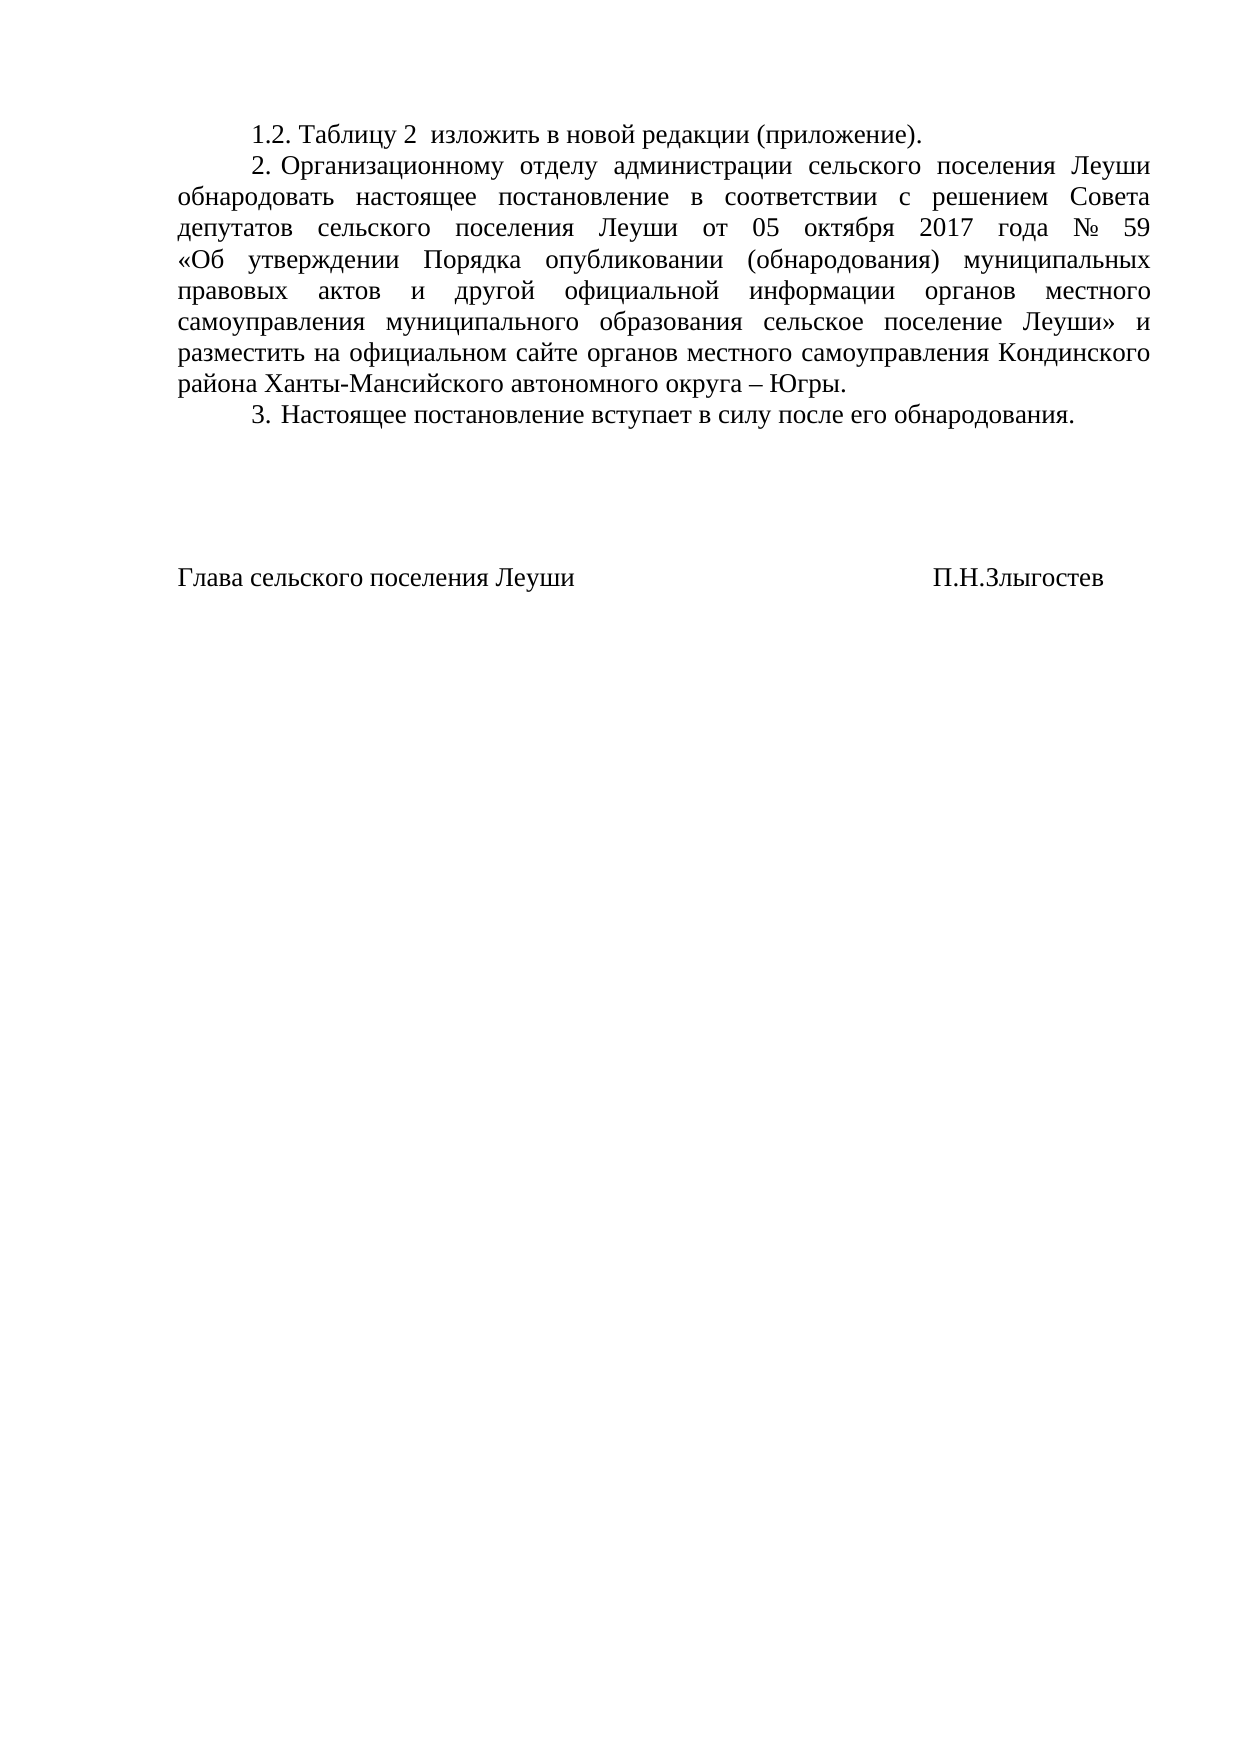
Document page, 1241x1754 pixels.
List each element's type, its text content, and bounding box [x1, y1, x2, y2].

text 1.2. Таблицу 2 изложить в новой редакции (приложение). [177, 118, 1152, 149]
list Организационному отделу администрации сельского поселения Леуши обнародовать настоящее постановление в соответствии с решением Совета депутатов сельского поселения Леуши от 05 октября 2017 года № 59 «Об утверждении Порядка опубликовании (обнародования) муниципальных правовых актов и другой официальной информации органов местного самоуправления муниципального образования сельское поселение Леуши» и разместить на официальном сайте органов местного самоуправления Кондинского района Ханты-Мансийского автономного округа – Югры. [177, 149, 1152, 398]
list Настоящее постановление вступает в силу после его обнародования. [177, 398, 1152, 429]
text Глава сельского поселения Леуши П.Н.Злыгостев [177, 561, 1152, 592]
